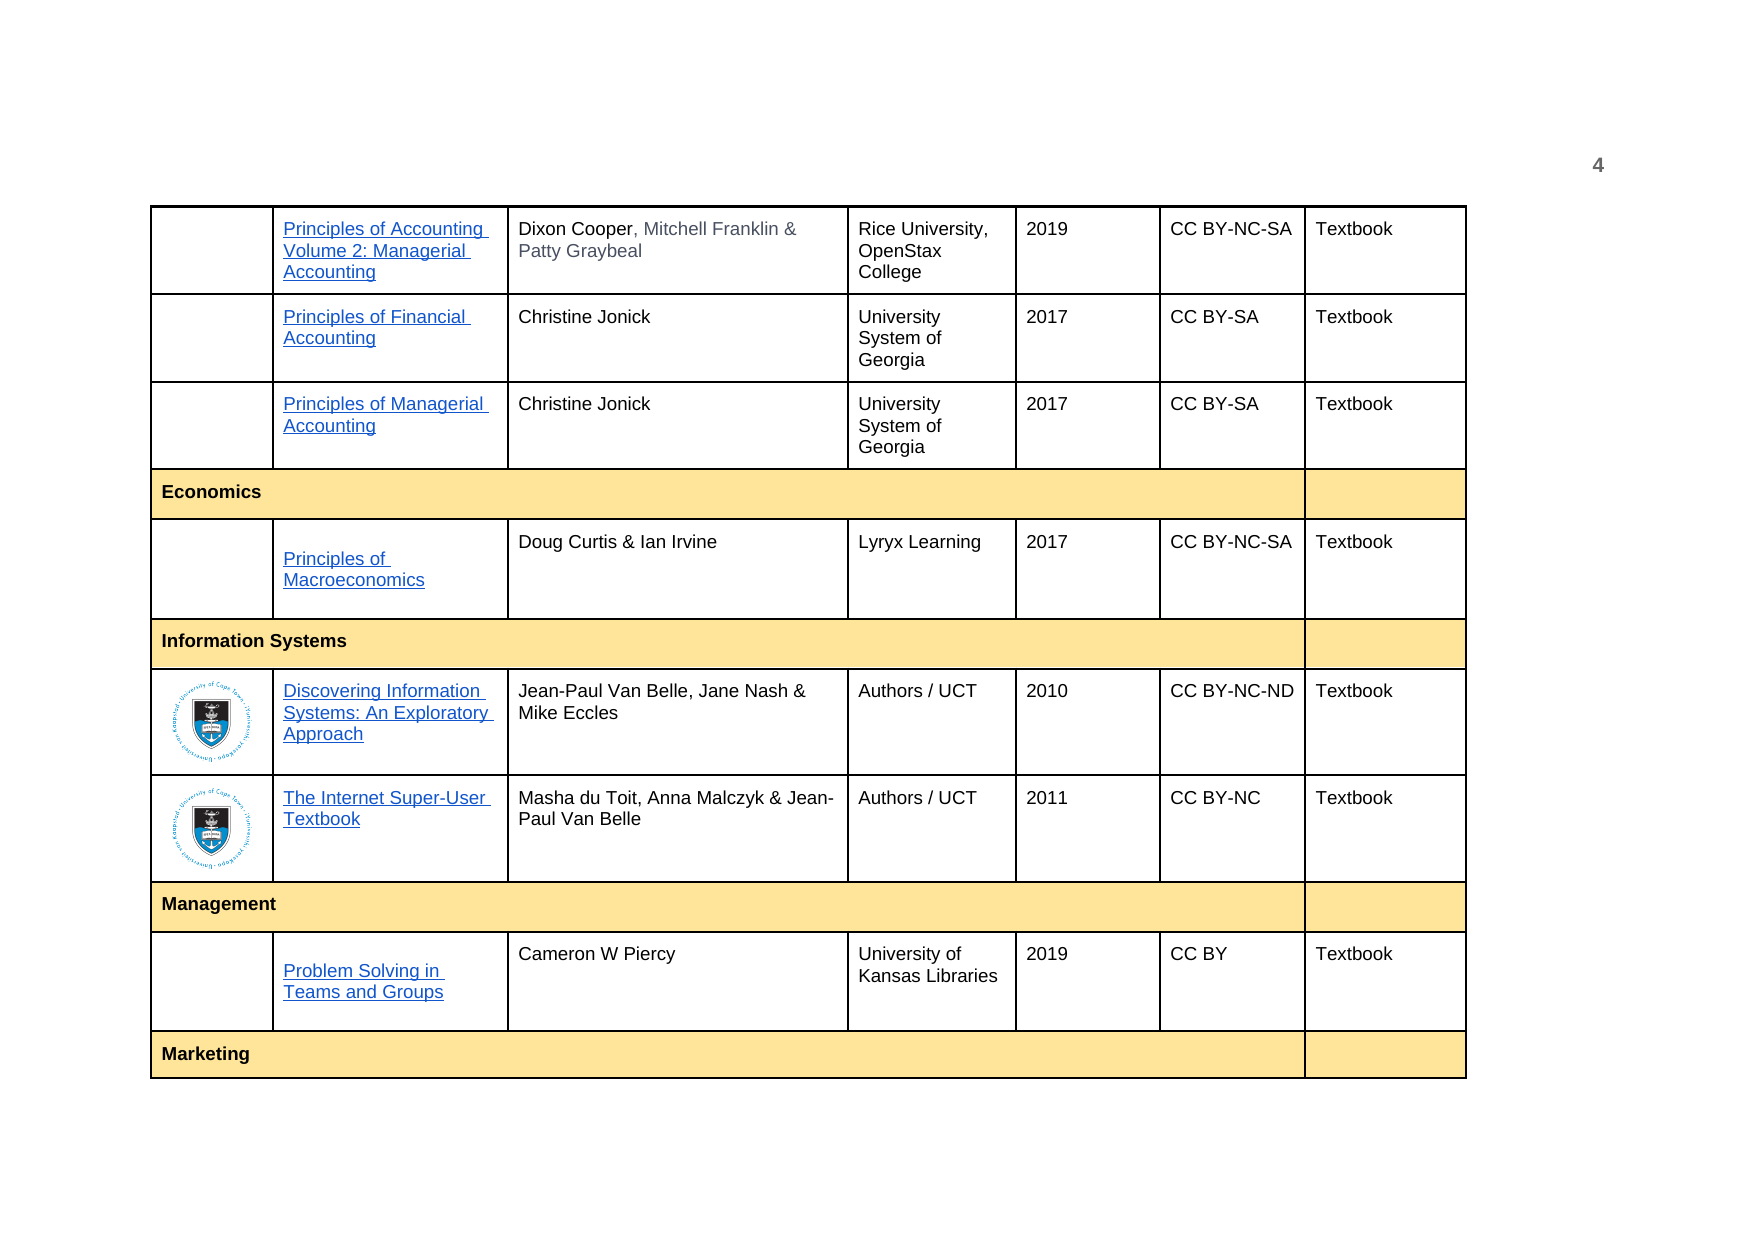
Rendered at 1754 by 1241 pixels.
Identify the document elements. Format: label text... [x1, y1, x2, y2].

picture [170, 786, 254, 871]
table_cell Textbook [1306, 670, 1465, 774]
table_cell CC BY-NC-SA [1161, 208, 1304, 293]
table_cell 2010 [1017, 670, 1159, 774]
table_cell Problem Solving in Teams and Groups [274, 933, 507, 1030]
table_cell Textbook [1306, 295, 1465, 381]
table_cell [1306, 470, 1465, 518]
table_cell Principles of Financial Accounting [274, 295, 507, 381]
table_cell Textbook [1306, 776, 1465, 881]
table_cell CC BY-NC-SA [1161, 520, 1304, 617]
table_cell Marketing [152, 1032, 1304, 1077]
table_cell Discovering Information Systems: An Exploratory Approach [274, 670, 507, 774]
table_cell [152, 520, 272, 617]
table_cell Lyryx Learning [849, 520, 1015, 617]
table_cell Christine Jonick [509, 295, 847, 381]
picture [170, 680, 254, 764]
table_cell Textbook [1306, 208, 1465, 293]
table_cell Authors / UCT [849, 670, 1015, 774]
table_cell 2011 [1017, 776, 1159, 881]
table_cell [849, 208, 1015, 293]
table_cell CC BY-SA [1161, 295, 1304, 381]
table_cell Principles of Managerial Accounting [274, 383, 507, 468]
table_cell CC BY-SA [1161, 383, 1304, 468]
table_cell [1306, 620, 1465, 667]
table_cell 2019 [1017, 208, 1159, 293]
table_cell CC BY-NC [1161, 776, 1304, 881]
table_cell Principles of Accounting Volume 2: Managerial Accounting [274, 208, 507, 293]
table_cell [1306, 1032, 1465, 1077]
table_cell Masha du Toit, Anna Malczyk & Jean-Paul Van Belle [509, 776, 847, 881]
table_cell CC BY [1161, 933, 1304, 1030]
table_cell University System of Georgia [849, 295, 1015, 381]
table_cell Authors / UCT [849, 776, 1015, 881]
table_cell [152, 670, 272, 774]
table_cell 2017 [1017, 520, 1159, 617]
table_cell 2017 [1017, 383, 1159, 468]
table_cell [152, 208, 272, 293]
table_cell Christine Jonick [509, 383, 847, 468]
table_cell 2019 [1017, 933, 1159, 1030]
table_cell 2017 [1017, 295, 1159, 381]
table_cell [509, 208, 847, 293]
table_cell University System of Georgia [849, 383, 1015, 468]
table_cell Principles of Macroeconomics [274, 520, 507, 617]
table_cell [1306, 883, 1465, 931]
table_cell [152, 776, 272, 881]
table_cell Doug Curtis & Ian Irvine [509, 520, 847, 617]
table_cell [152, 933, 272, 1030]
table_cell Cameron W Piercy [509, 933, 847, 1030]
table_cell Management [152, 883, 1304, 931]
table_cell [152, 295, 272, 381]
table_cell [152, 383, 272, 468]
table_cell Textbook [1306, 520, 1465, 617]
table_cell Textbook [1306, 933, 1465, 1030]
table_cell Textbook [1306, 383, 1465, 468]
table_cell CC BY-NC-ND [1161, 670, 1304, 774]
table_cell University of Kansas Libraries [849, 933, 1015, 1030]
table_cell Information Systems [152, 620, 1304, 667]
table_cell Jean-Paul Van Belle, Jane Nash & Mike Eccles [509, 670, 847, 774]
table_cell Economics [152, 470, 1304, 518]
table_cell The Internet Super-User Textbook [274, 776, 507, 881]
